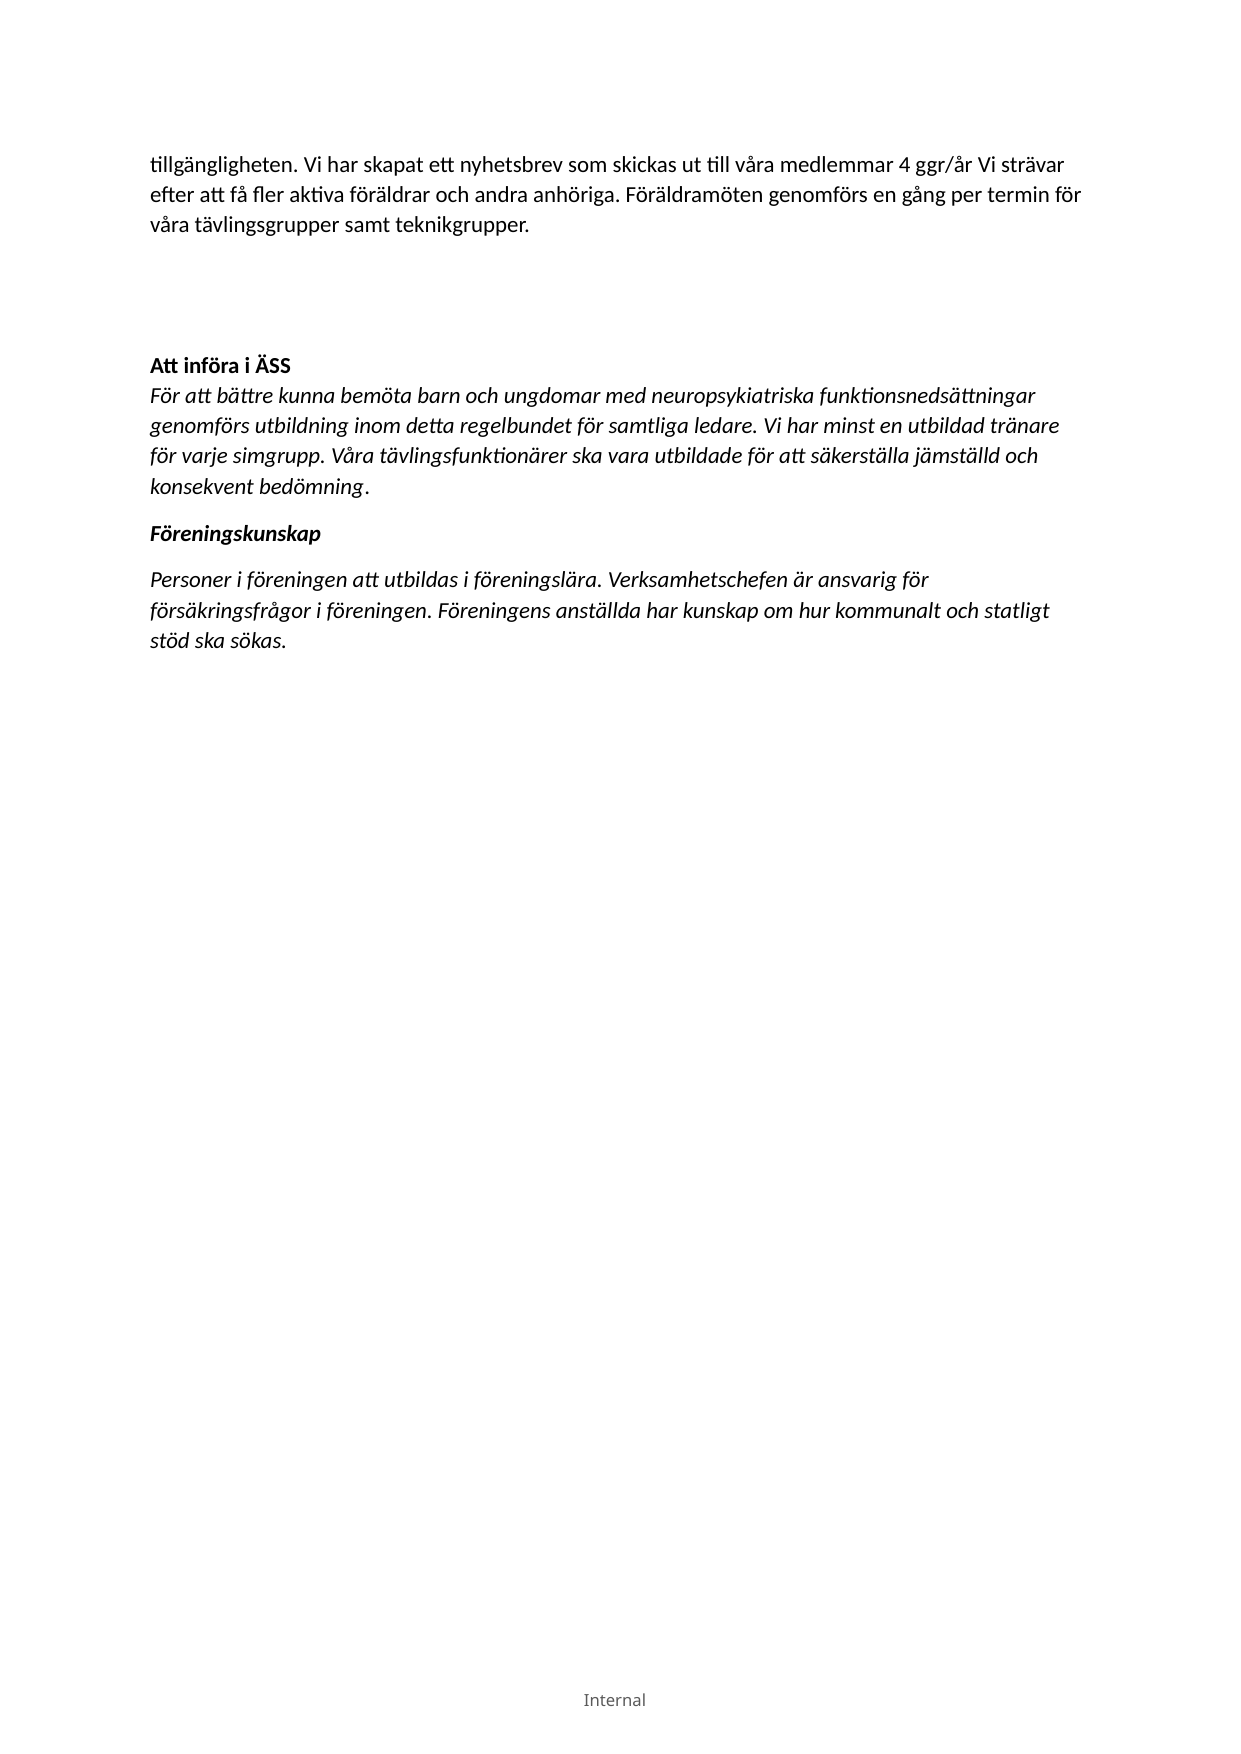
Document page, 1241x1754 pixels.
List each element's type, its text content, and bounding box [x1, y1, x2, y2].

text Personer i föreningen att utbildas i föreningslära. Verksamhetschefen är ansvarig för försäkringsfrågor i föreningen. Föreningens anställda har kunskap om hur kommunalt och statligt stöd ska sökas. [150, 566, 1090, 654]
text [150, 150, 1090, 238]
text Att införa i ÄSS För att bättre kunna bemöta barn och ungdomar med neuropsykiatriska funktionsnedsättningar genomförs utbildning inom detta regelbundet för samtliga ledare. Vi har minst en utbildad tränare för varje simgrupp. Våra tävlingsfunktionärer ska vara utbildade för att säkerställa jämställd och konsekvent bedömning. [150, 351, 1090, 500]
text Föreningskunskap [150, 519, 1090, 547]
